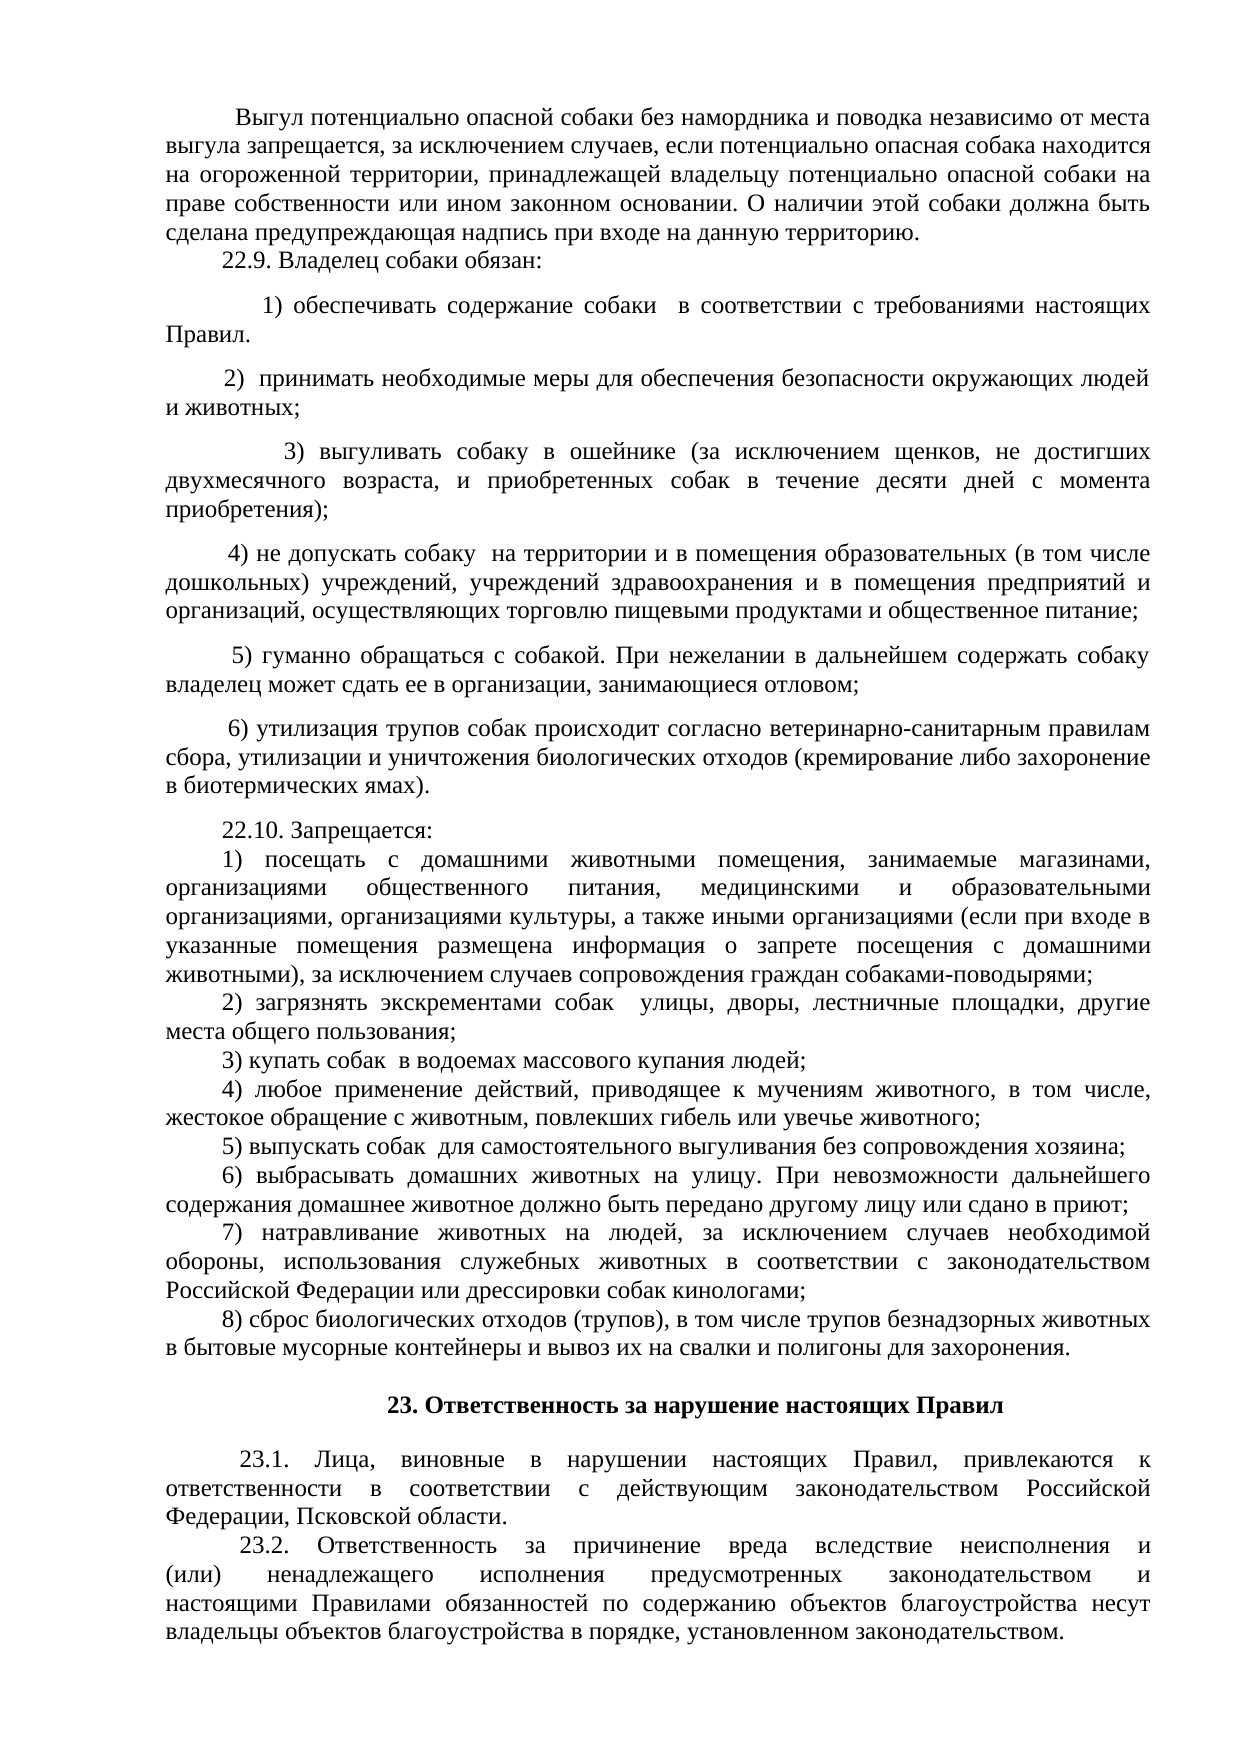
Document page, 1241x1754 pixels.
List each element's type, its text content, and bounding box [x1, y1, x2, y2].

text 23.2. Ответственность за причинение вреда вследствие неисполнения и (или) ненадлежащего исполнения предусмотренных законодательством и настоящими Правилами обязанностей по содержанию объектов благоустройства несут владельцы объектов благоустройства в порядке, установленном законодательством. [165, 1530, 1152, 1645]
text 2) загрязнять экскрементами собак улицы, дворы, лестничные площадки, другие места общего пользования; [165, 987, 1152, 1045]
text 5) гуманно обращаться с собакой. При нежелании в дальнейшем содержать собаку владелец может сдать ее в организации, занимающиеся отловом; [165, 640, 1152, 697]
text 1) посещать с домашними животными помещения, занимаемые магазинами, организациями общественного питания, медицинскими и образовательными организациями, организациями культуры, а также иными организациями (если при входе в указанные помещения размещена информация о запрете посещения с домашними животными), за исключением случаев сопровождения граждан собаками-поводырями; [165, 844, 1152, 987]
text 7) натравливание животных на людей, за исключением случаев необходимой обороны, использования служебных животных в соответствии с законодательством Российской Федерации или дрессировки собак кинологами; [165, 1217, 1152, 1304]
text 4) не допускать собаку на территории и в помещения образовательных (в том числе дошкольных) учреждений, учреждений здравоохранения и в помещения предприятий и организаций, осуществляющих торговлю пищевыми продуктами и общественное питание; [165, 538, 1152, 624]
text 23.1. Лица, виновные в нарушении настоящих Правил, привлекаются к ответственности в соответствии с действующим законодательством Российской Федерации, Псковской области. [165, 1444, 1152, 1530]
text 1) обеспечивать содержание собаки в соответствии с требованиями настоящих Правил. [165, 290, 1152, 347]
text 3) выгуливать собаку в ошейнике (за исключением щенков, не достигших двухмесячного возраста, и приобретенных собак в течение десяти дней с момента приобретения); [165, 436, 1152, 522]
text 22.10. Запрещается: [165, 815, 1152, 844]
text 5) выпускать собак для самостоятельного выгуливания без сопровождения хозяина; [165, 1131, 1152, 1160]
text 8) сброс биологических отходов (трупов), в том числе трупов безнадзорных животных в бытовые мусорные контейнеры и вывоз их на свалки и полигоны для захоронения. [165, 1304, 1152, 1361]
text 23. Ответственность за нарушение настоящих Правил [165, 1390, 1152, 1419]
text Выгул потенциально опасной собаки без намордника и поводка независимо от места выгула запрещается, за исключением случаев, если потенциально опасная собака находится на огороженной территории, принадлежащей владельцу потенциально опасной собаки на праве собственности или ином законном основании. О наличии этой собаки должна быть сделана предупреждающая надпись при входе на данную территорию. [165, 102, 1152, 246]
text 2) принимать необходимые меры для обеспечения безопасности окружающих людей и животных; [165, 363, 1152, 421]
text 3) купать собак в водоемах массового купания людей; [165, 1045, 1152, 1074]
text 6) утилизация трупов собак происходит согласно ветеринарно-санитарным правилам сбора, утилизации и уничтожения биологических отходов (кремирование либо захоронение в биотермических ямах). [165, 713, 1152, 799]
text 6) выбрасывать домашних животных на улицу. При невозможности дальнейшего содержания домашнее животное должно быть передано другому лицу или сдано в приют; [165, 1160, 1152, 1217]
text 4) любое применение действий, приводящее к мучениям животного, в том числе, жестокое обращение с животным, повлекших гибель или увечье животного; [165, 1074, 1152, 1131]
text 22.9. Владелец собаки обязан: [165, 246, 1152, 274]
